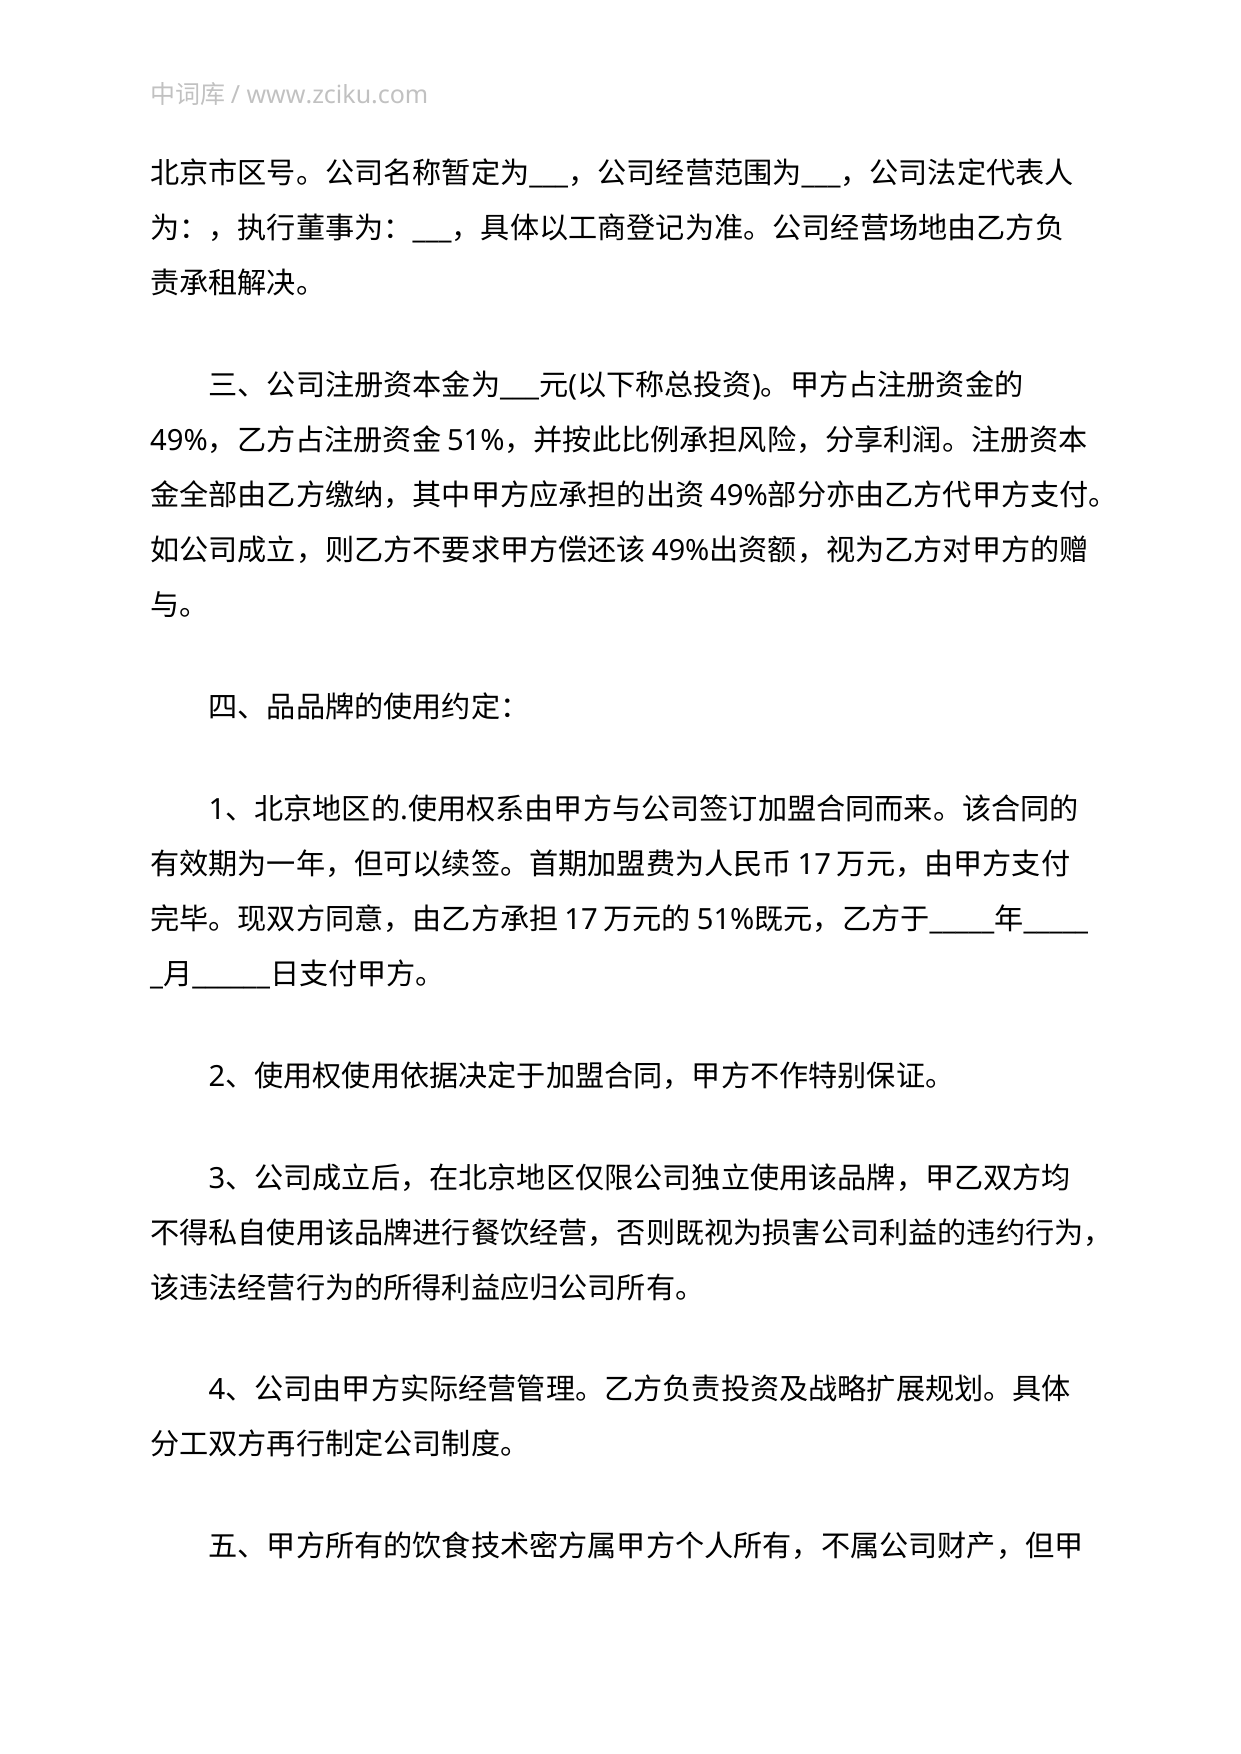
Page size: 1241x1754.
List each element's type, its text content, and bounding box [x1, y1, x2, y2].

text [150, 1523, 1090, 1565]
text 三、公司注册资本金为___元(以下称总投资)。甲方占注册资金的49%，乙方占注册资金51%，并按此比例承担风险，分享利润。注册资本金全部由乙方缴纳，其中甲方应承担的出资49%部分亦由乙方代甲方支付。如公司成立，则乙方不要求甲方偿还该49%出资额，视为乙方对甲方的赠与。 [150, 362, 1090, 624]
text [150, 150, 1090, 302]
text 3、公司成立后，在北京地区仅限公司独立使用该品牌，甲乙双方均不得私自使用该品牌进行餐饮经营，否则既视为损害公司利益的违约行为，该违法经营行为的所得利益应归公司所有。 [150, 1154, 1090, 1306]
text 4、公司由甲方实际经营管理。乙方负责投资及战略扩展规划。具体分工双方再行制定公司制度。 [150, 1366, 1090, 1463]
text 四、品品牌的使用约定： [150, 683, 1090, 726]
text 1、北京地区的.使用权系由甲方与公司签订加盟合同而来。该合同的有效期为一年，但可以续签。首期加盟费为人民币17万元，由甲方支付完毕。现双方同意，由乙方承担17万元的51%既元，乙方于_____年______月______日支付甲方。 [150, 785, 1090, 993]
text 2、使用权使用依据决定于加盟合同，甲方不作特别保证。 [150, 1052, 1090, 1095]
